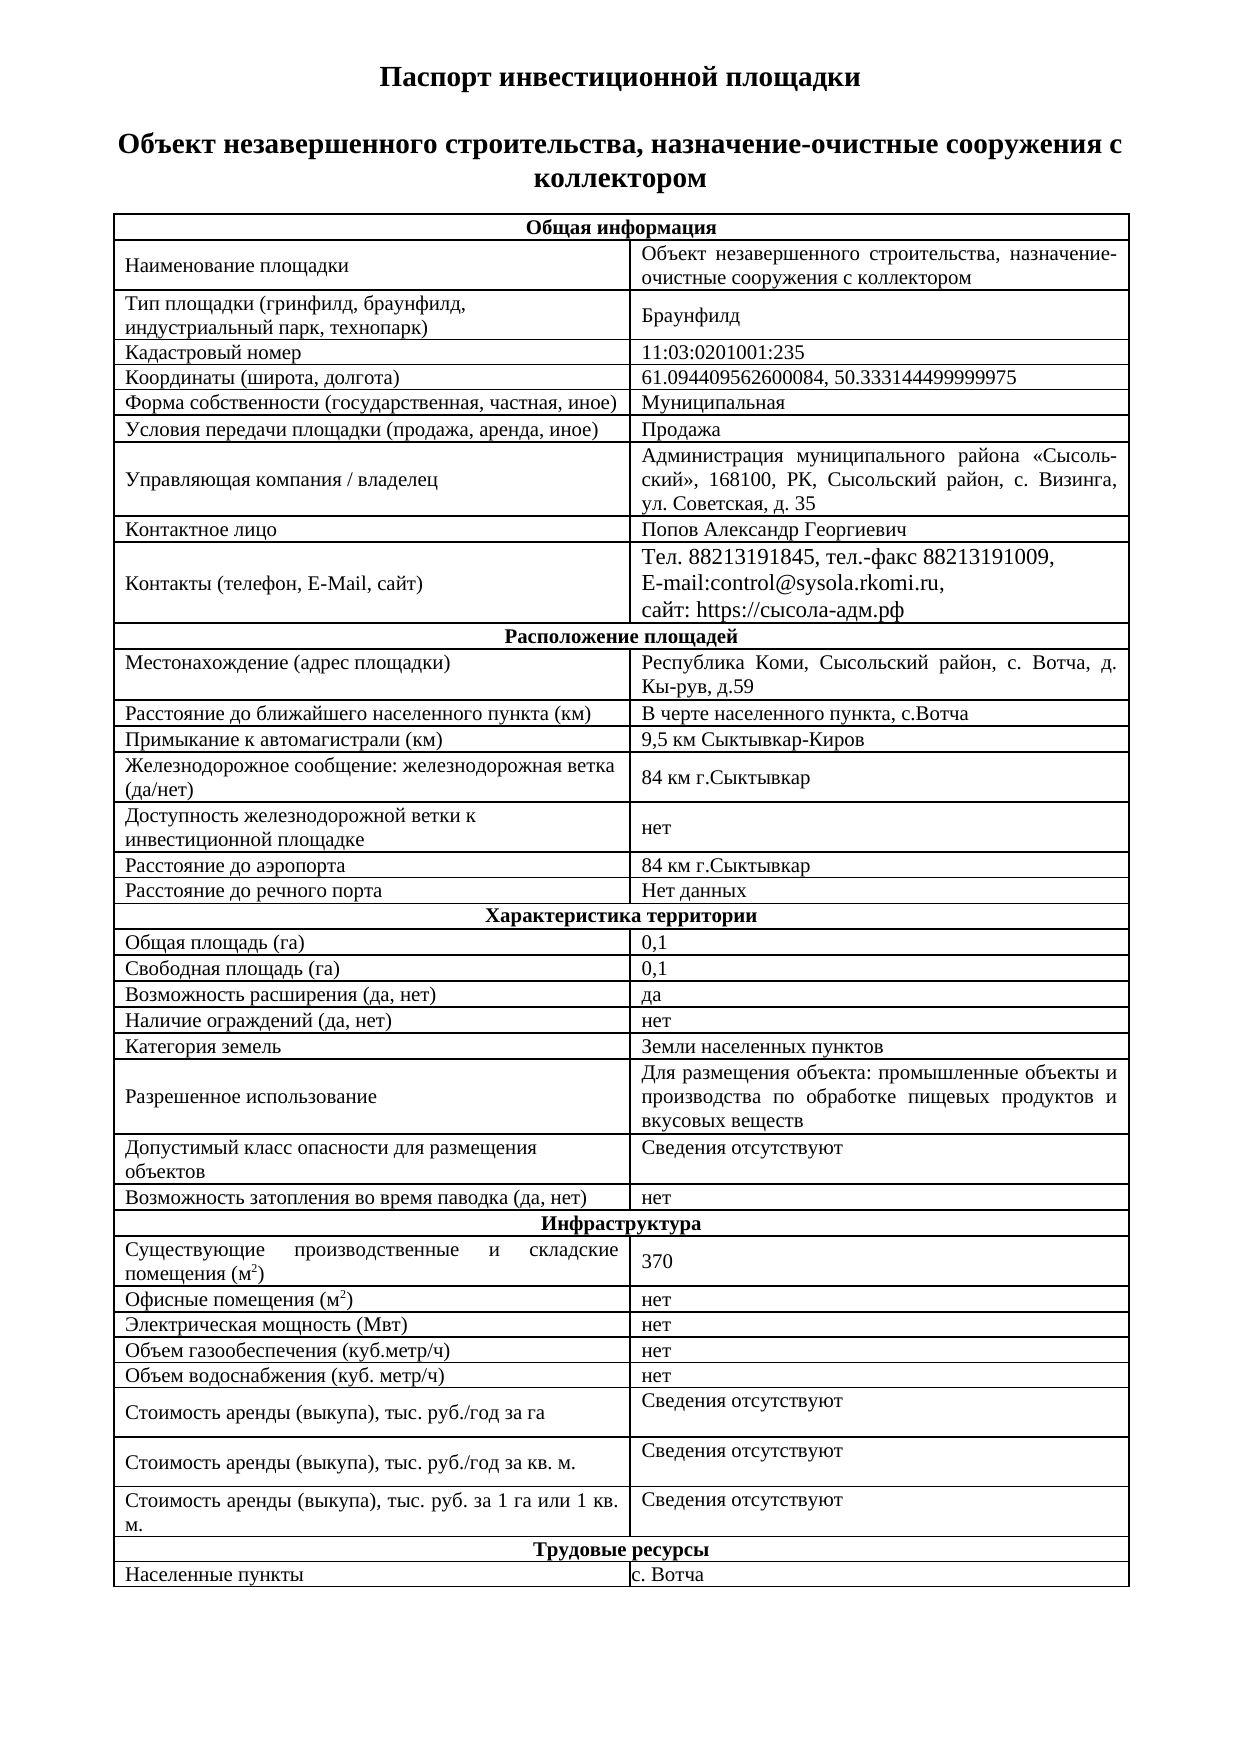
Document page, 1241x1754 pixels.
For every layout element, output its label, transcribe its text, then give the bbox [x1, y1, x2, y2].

table_cell Сведения отсутствуют [631, 1388, 1128, 1436]
table_cell Объект незавершенного строительства, назначение-очистные сооружения с коллектором [631, 241, 1128, 289]
table_cell Электрическая мощность (Мвт) [115, 1313, 629, 1336]
table_cell Местонахождение (адрес площадки) [115, 650, 629, 698]
table_cell нет [631, 1363, 1128, 1387]
table_cell нет [631, 1313, 1128, 1336]
table_cell Характеристика территории [115, 904, 1128, 927]
table_cell Трудовые ресурсы [115, 1537, 1128, 1561]
table_cell Общая площадь (га) [115, 930, 629, 954]
table_cell Разрешенное использование [115, 1060, 629, 1132]
table_cell 11:03:0201001:235 [631, 340, 1128, 364]
table_cell Стоимость аренды (выкупа), тыс. руб./год за кв. м. [115, 1438, 629, 1486]
table_cell Администрация муниципального района «Сысоль-ский», 168100, РК, Сысольский район, с. Визинга, ул. Советская, д. 35 [631, 443, 1128, 515]
table_cell В черте населенного пункта, с.Вотча [631, 701, 1128, 724]
table_cell Сведения отсутствуют [631, 1487, 1128, 1536]
table_cell 84 км г.Сыктывкар [631, 753, 1128, 801]
table_cell Муниципальная [631, 390, 1128, 414]
table_cell с. Вотча [631, 1562, 1128, 1586]
table_cell Сведения отсутствуют [631, 1135, 1128, 1183]
table_cell Контакты (телефон, E-Mail, сайт) [115, 543, 629, 622]
table_cell Сведения отсутствуют [631, 1438, 1128, 1486]
table_cell Возможность расширения (да, нет) [115, 982, 629, 1006]
table_cell Тип площадки (гринфилд, браунфилд, индустриальный парк, технопарк) [115, 291, 629, 339]
table_cell Допустимый класс опасности для размещения объектов [115, 1135, 629, 1183]
table_cell Объем водоснабжения (куб. метр/ч) [115, 1363, 629, 1387]
text Объект незавершенного строительства, назначение-очистные сооружения с коллектором [112, 126, 1128, 193]
table_cell 0,1 [631, 956, 1128, 980]
table_cell Нет данных [631, 878, 1128, 902]
table_cell нет [631, 1287, 1128, 1311]
table_cell Контактное лицо [115, 517, 629, 541]
table_cell Расположение площадей [115, 624, 1128, 648]
table_cell Для размещения объекта: промышленные объекты и производства по обработке пищевых продуктов и вкусовых веществ [631, 1060, 1128, 1132]
table_cell Тел. 88213191845, тел.-факс 88213191009, Е-mail:control@sysola.rkomi.ru, сайт: https://сысола-адм.рф [631, 543, 1128, 622]
table_cell 61.094409562600084, 50.333144499999975 [631, 365, 1128, 389]
table_cell Железнодорожное сообщение: железнодорожная ветка (да/нет) [115, 753, 629, 801]
table_cell Доступность железнодорожной ветки к инвестиционной площадке [115, 803, 629, 851]
table_cell нет [631, 1008, 1128, 1032]
table_cell Объем газообеспечения (куб.метр/ч) [115, 1338, 629, 1362]
text Паспорт инвестиционной площадки [112, 59, 1128, 93]
table_cell Форма собственности (государственная, частная, иное) [115, 390, 629, 414]
table_cell 84 км г.Сыктывкар [631, 853, 1128, 877]
table_cell Населенные пункты [115, 1562, 629, 1586]
table_cell 0,1 [631, 930, 1128, 954]
table_cell Расстояние до аэропорта [115, 853, 629, 877]
table_cell Возможность затопления во время паводка (да, нет) [115, 1185, 629, 1209]
table_cell Стоимость аренды (выкупа), тыс. руб. за 1 га или 1 кв. м. [115, 1487, 629, 1536]
table_cell 9,5 км Сыктывкар-Киров [631, 727, 1128, 751]
table_cell Наличие ограждений (да, нет) [115, 1008, 629, 1032]
table_cell Стоимость аренды (выкупа), тыс. руб./год за га [115, 1388, 629, 1436]
table_cell Продажа [631, 416, 1128, 441]
table_cell Наименование площадки [115, 241, 629, 289]
table_cell Категория земель [115, 1034, 629, 1058]
table_cell Расстояние до речного порта [115, 878, 629, 902]
table_cell Офисные помещения (м2) [115, 1287, 629, 1311]
table_cell Координаты (широта, долгота) [115, 365, 629, 389]
table_cell да [631, 982, 1128, 1006]
table_cell Существующие производственные и складские помещения (м2) [115, 1237, 629, 1285]
table_cell Свободная площадь (га) [115, 956, 629, 980]
table_cell нет [631, 1338, 1128, 1362]
table_cell Попов Александр Георгиевич [631, 517, 1128, 541]
table_cell Примыкание к автомагистрали (км) [115, 727, 629, 751]
table_cell Расстояние до ближайшего населенного пункта (км) [115, 701, 629, 724]
table_cell Условия передачи площадки (продажа, аренда, иное) [115, 416, 629, 441]
table_cell Управляющая компания / владелец [115, 443, 629, 515]
table_cell нет [631, 803, 1128, 851]
table_cell Кадастровый номер [115, 340, 629, 364]
table_cell Браунфилд [631, 291, 1128, 339]
table_cell Республика Коми, Сысольский район, с. Вотча, д. Кы-рув, д.59 [631, 650, 1128, 698]
table_cell Инфраструктура [115, 1211, 1128, 1235]
table_cell нет [631, 1185, 1128, 1209]
table_cell 370 [631, 1237, 1128, 1285]
table_header Общая информация [115, 215, 1128, 239]
table_cell Земли населенных пунктов [631, 1034, 1128, 1058]
